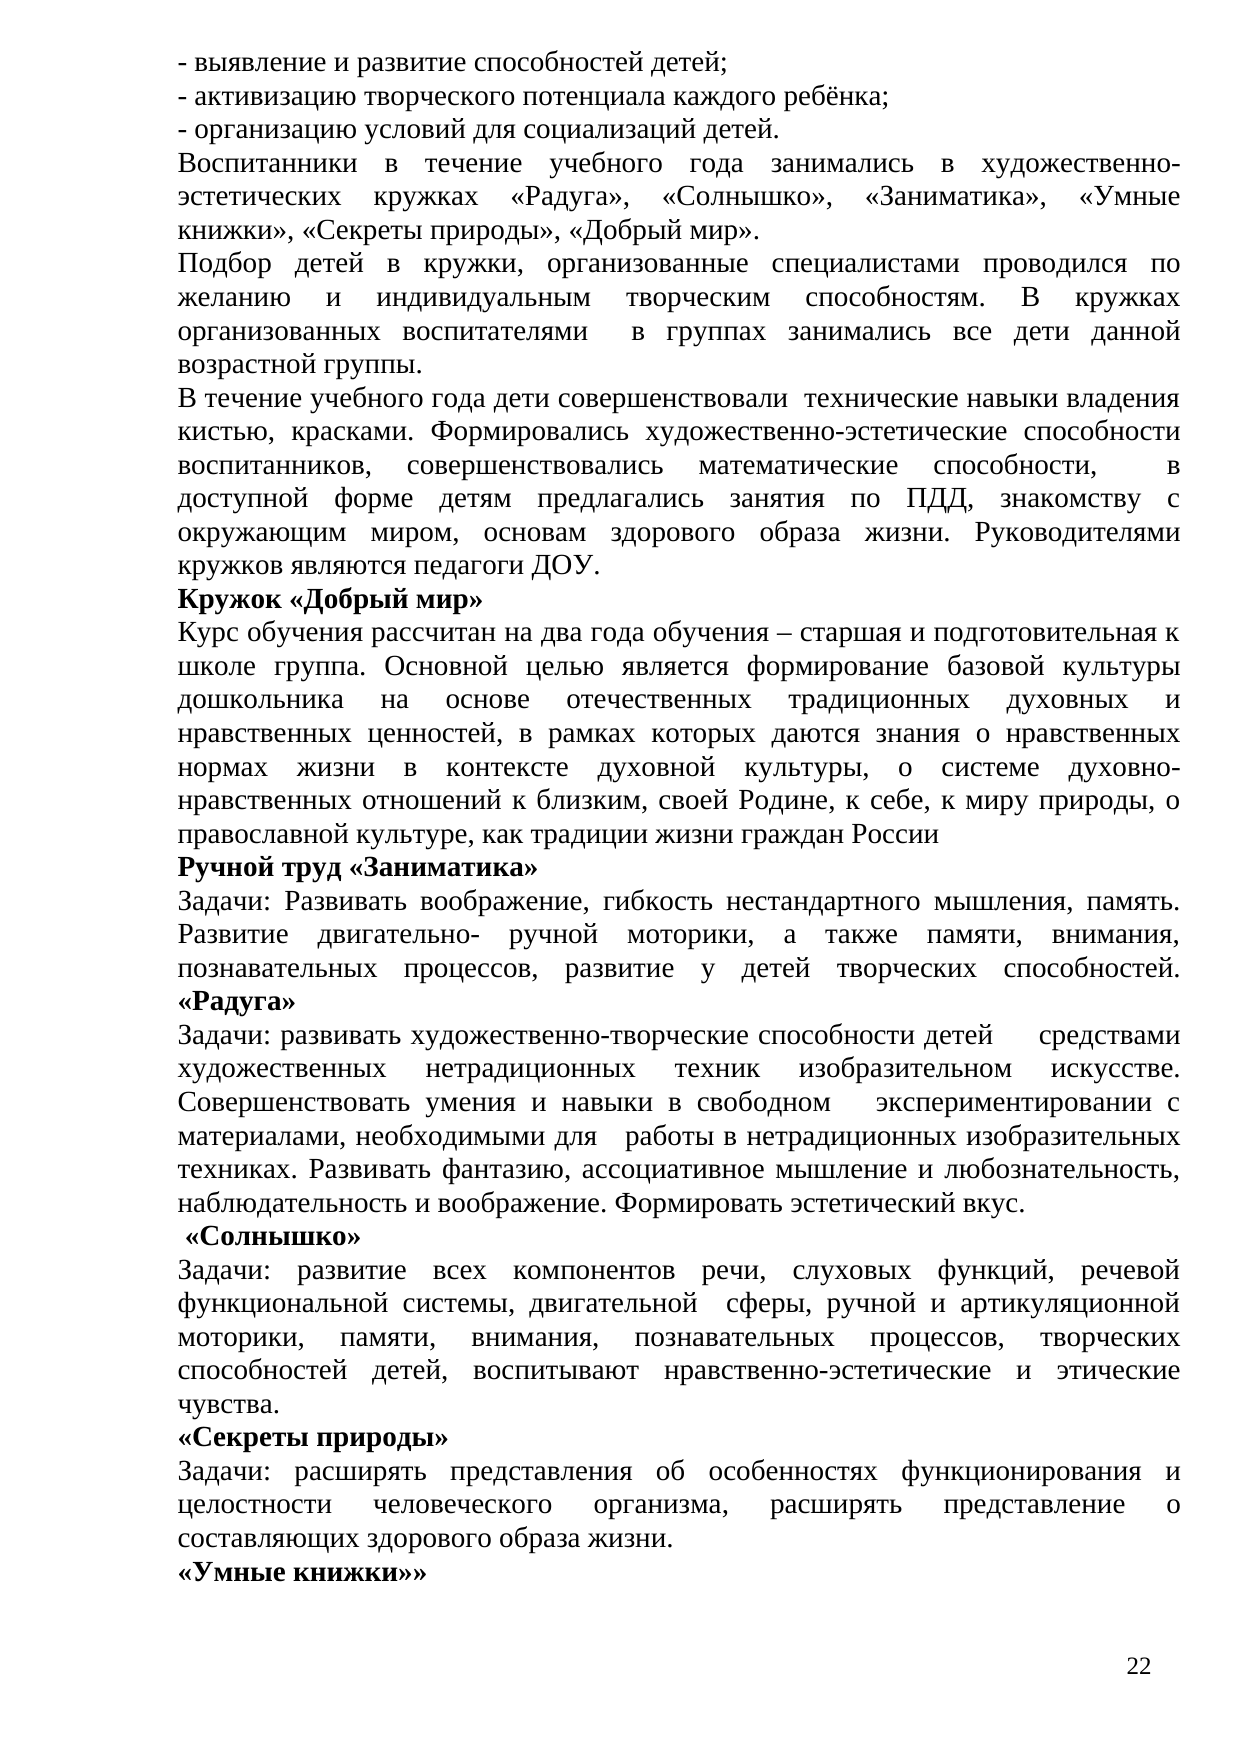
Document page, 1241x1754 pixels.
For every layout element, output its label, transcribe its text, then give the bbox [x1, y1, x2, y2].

text Курс обучения рассчитан на два года обучения – старшая и подготовительная к школе группа. Основной целью является формирование базовой культуры дошкольника на основе отечественных традиционных духовных и нравственных ценностей, в рамках которых даются знания о нравственных нормах жизни в контексте духовной культуры, о системе духовно-нравственных отношений к близким, своей Родине, к себе, к миру природы, о православной культуре, как традиции жизни граждан России [177, 614, 1181, 849]
text - активизацию творческого потенциала каждого ребёнка; [177, 78, 1181, 111]
text Воспитанники в течение учебного года занимались в художественно-эстетических кружках «Радуга», «Солнышко», «Заниматика», «Умные книжки», «Секреты природы», «Добрый мир». [177, 145, 1181, 246]
text Кружок «Добрый мир» [177, 581, 1181, 614]
text - выявление и развитие способностей детей; [177, 44, 1181, 78]
text «Умные книжки»» [177, 1554, 1181, 1587]
text Задачи: расширять представления об особенностях функционирования и целостности человеческого организма, расширять представление о составляющих здорового образа жизни. [177, 1453, 1181, 1554]
text Ручной труд «Заниматика» [177, 849, 1181, 883]
text Задачи: Развивать воображение, гибкость нестандартного мышления, память. Развитие двигательно- ручной моторики, а также памяти, внимания, познавательных процессов, развитие у детей творческих способностей. «Радуга» [177, 883, 1181, 1017]
text Задачи: развивать художественно-творческие способности детей средствами художественных нетрадиционных техник изобразительном искусстве. Совершенствовать умения и навыки в свободном экспериментировании с материалами, необходимыми для работы в нетрадиционных изобразительных техниках. Развивать фантазию, ассоциативное мышление и любознательность, наблюдательность и воображение. Формировать эстетический вкус. [177, 1017, 1181, 1218]
text - организацию условий для социализаций детей. [177, 111, 1181, 145]
text Подбор детей в кружки, организованные специалистами проводился по желанию и индивидуальным творческим способностям. В кружках организованных воспитателями в группах занимались все дети данной возрастной группы. [177, 246, 1181, 380]
text В течение учебного года дети совершенствовали технические навыки владения кистью, красками. Формировались художественно-эстетические способности воспитанников, совершенствовались математические способности, в доступной форме детям предлагались занятия по ПДД, знакомству с окружающим миром, основам здорового образа жизни. Руководителями кружков являются педагоги ДОУ. [177, 380, 1181, 581]
text Задачи: развитие всех компонентов речи, слуховых функций, речевой функциональной системы, двигательной сферы, ручной и артикуляционной моторики, памяти, внимания, познавательных процессов, творческих способностей детей, воспитывают нравственно-эстетические и этические чувства. [177, 1252, 1181, 1419]
text «Солнышко» [177, 1218, 1181, 1252]
text «Секреты природы» [177, 1419, 1181, 1453]
